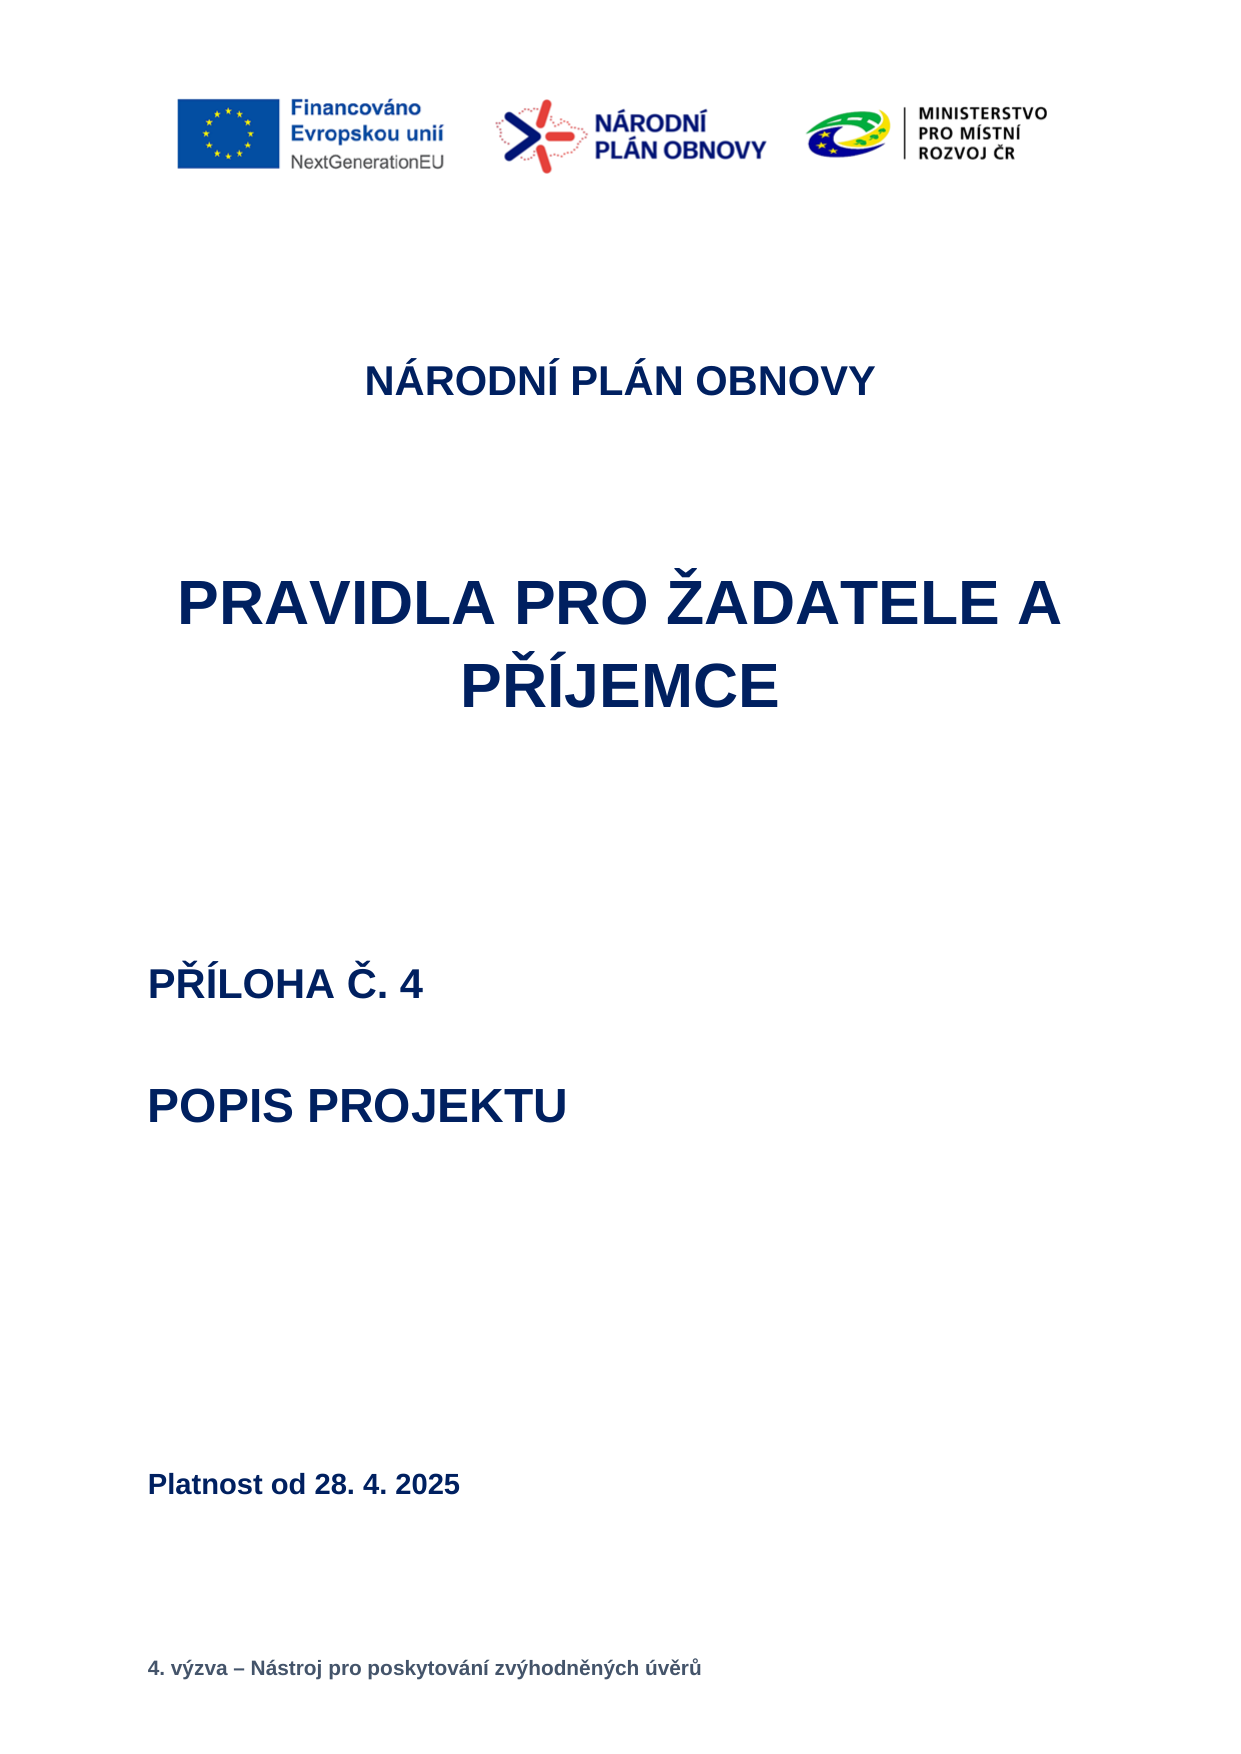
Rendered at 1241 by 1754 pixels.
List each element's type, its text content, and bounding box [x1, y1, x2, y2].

text PŘÍLOHA č. 4 [148, 959, 1093, 1007]
picture [147, 73, 1090, 207]
text Národní plán obnovy [148, 357, 1093, 404]
text PRAVIDLA PRO ŽADATELE A PŘÍJEMCE [148, 566, 1093, 721]
text Platnost od 28. 4. 2025 [148, 1467, 1093, 1500]
text Popis projektu [148, 1077, 1093, 1132]
